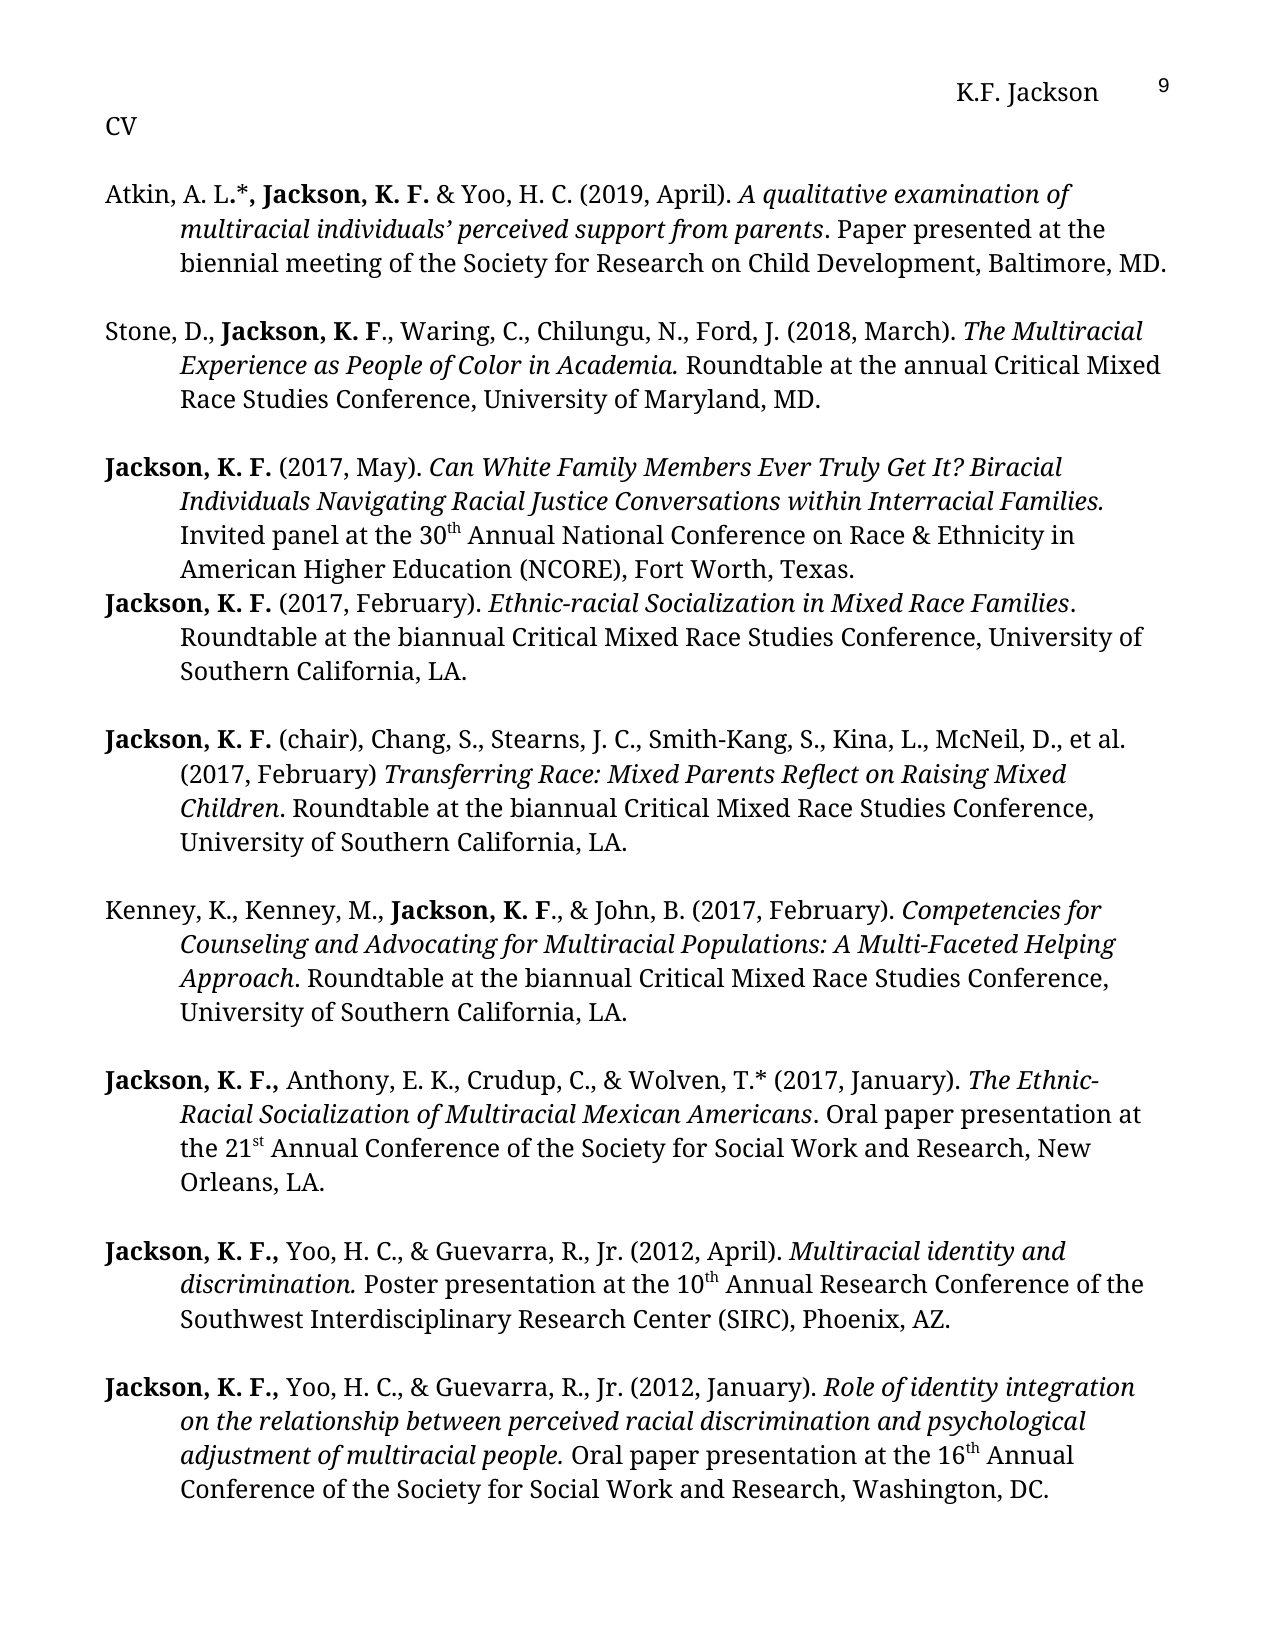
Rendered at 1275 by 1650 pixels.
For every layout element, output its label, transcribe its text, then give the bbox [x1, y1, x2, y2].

text Jackson, K. F. (2017, May). Can White Family Members Ever Truly Get It? Biracial Individuals Navigating Racial Justice Conversations within Interracial Families. Invited panel at the 30th Annual National Conference on Race & Ethnicity in American Higher Education (NCORE), Fort Worth, Texas. [105, 450, 1170, 586]
text Kenney, K., Kenney, M., Jackson, K. F., & John, B. (2017, February). Competencies for Counseling and Advocating for Multiracial Populations: A Multi-Faceted Helping Approach. Roundtable at the biannual Critical Mixed Race Studies Conference, University of Southern California, LA. [105, 892, 1170, 1029]
text Jackson, K. F., Anthony, E. K., Crudup, C., & Wolven, T.* (2017, January). The Ethnic-Racial Socialization of Multiracial Mexican Americans. Oral paper presentation at the 21st Annual Conference of the Society for Social Work and Research, New Orleans, LA. [105, 1063, 1170, 1199]
text Atkin, A. L.*, Jackson, K. F. & Yoo, H. C. (2019, April). A qualitative examination of multiracial individuals’ perceived support from parents. Paper presented at the biennial meeting of the Society for Research on Child Development, Baltimore, MD. [105, 177, 1170, 279]
text Stone, D., Jackson, K. F., Waring, C., Chilungu, N., Ford, J. (2018, March). The Multiracial Experience as People of Color in Academia. Roundtable at the annual Critical Mixed Race Studies Conference, University of Maryland, MD. [105, 313, 1170, 416]
text Jackson, K. F., Yoo, H. C., & Guevarra, R., Jr. (2012, January). Role of identity integration on the relationship between perceived racial discrimination and psychological adjustment of multiracial people. Oral paper presentation at the 16th Annual Conference of the Society for Social Work and Research, Washington, DC. [105, 1369, 1170, 1506]
text Jackson, K. F. (chair), Chang, S., Stearns, J. C., Smith-Kang, S., Kina, L., McNeil, D., et al. (2017, February) Transferring Race: Mixed Parents Reflect on Raising Mixed Children. Roundtable at the biannual Critical Mixed Race Studies Conference, University of Southern California, LA. [105, 722, 1170, 858]
text Jackson, K. F., Yoo, H. C., & Guevarra, R., Jr. (2012, April). Multiracial identity and discrimination. Poster presentation at the 10th Annual Research Conference of the Southwest Interdisciplinary Research Center (SIRC), Phoenix, AZ. [105, 1233, 1170, 1335]
text Jackson, K. F. (2017, February). Ethnic-racial Socialization in Mixed Race Families. Roundtable at the biannual Critical Mixed Race Studies Conference, University of Southern California, LA. [105, 586, 1170, 688]
